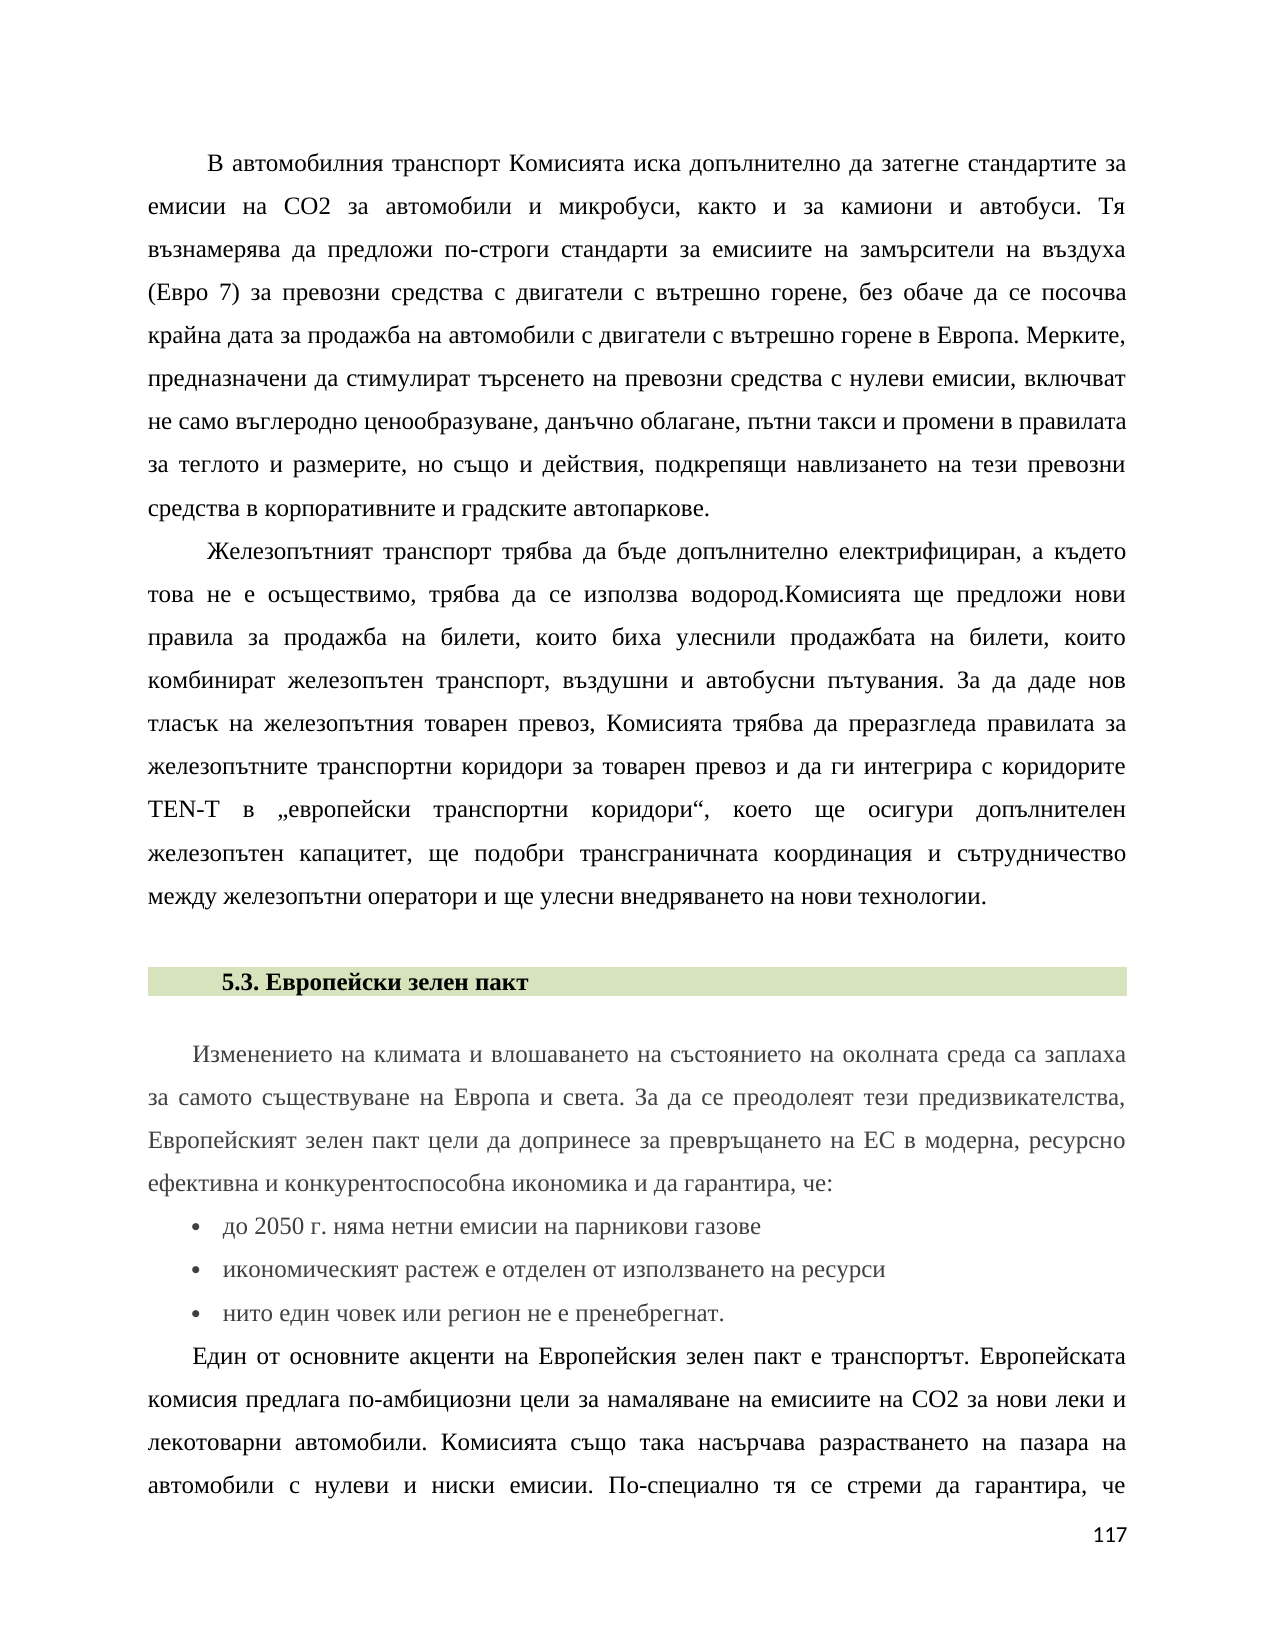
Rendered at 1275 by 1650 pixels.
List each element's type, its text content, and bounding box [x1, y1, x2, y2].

list до 2050 г. няма нетни емисии на парникови газове [148, 1211, 1127, 1240]
list нито един човек или регион не е пренебрегнат. [148, 1298, 1127, 1326]
text Изменението на климата и влошаването на състоянието на околната среда са заплаха за самото съществуване на Европа и света. За да се преодолеят тези предизвикателства, Европейският зелен пакт цели да допринесе за превръщането на ЕС в модерна, ресурсно ефективна и конкурентоспособна икономика и да гарантира, че: [148, 1039, 1127, 1197]
list икономическият растеж е отделен от използването на ресурси [148, 1254, 1127, 1283]
text Железопътният транспорт трябва да бъде допълнително електрифициран, а където това не е осъществимо, трябва да се използва водород.Комисията ще предложи нови правила за продажба на билети, които биха улеснили продажбата на билети, които комбинират железопътен транспорт, въздушни и автобусни пътувания. За да даде нов тласък на железопътния товарен превоз, Комисията трябва да преразгледа правилата за железопътните транспортни коридори за товарен превоз и да ги интегрира с коридорите TEN-T в „европейски транспортни коридори“, което ще осигури допълнителен железопътен капацитет, ще подобри трансграничната координация и сътрудничество между железопътни оператори и ще улесни внедряването на нови технологии. [148, 536, 1127, 909]
text В автомобилния транспорт Комисията иска допълнително да затегне стандартите за емисии на CO2 за автомобили и микробуси, както и за камиони и автобуси. Тя възнамерява да предложи по-строги стандарти за емисиите на замърсители на въздуха (Евро 7) за превозни средства с двигатели с вътрешно горене, без обаче да се посочва крайна дата за продажба на автомобили с двигатели с вътрешно горене в Европа. Мерките, предназначени да стимулират търсенето на превозни средства с нулеви емисии, включват не само въглеродно ценообразуване, данъчно облагане, пътни такси и промени в правилата за теглото и размерите, но също и действия, подкрепящи навлизането на тези превозни средства в корпоративните и градските автопаркове. [148, 148, 1127, 521]
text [148, 1341, 1127, 1499]
subtitle 5.3. Европейски зелен пакт [148, 967, 1127, 996]
